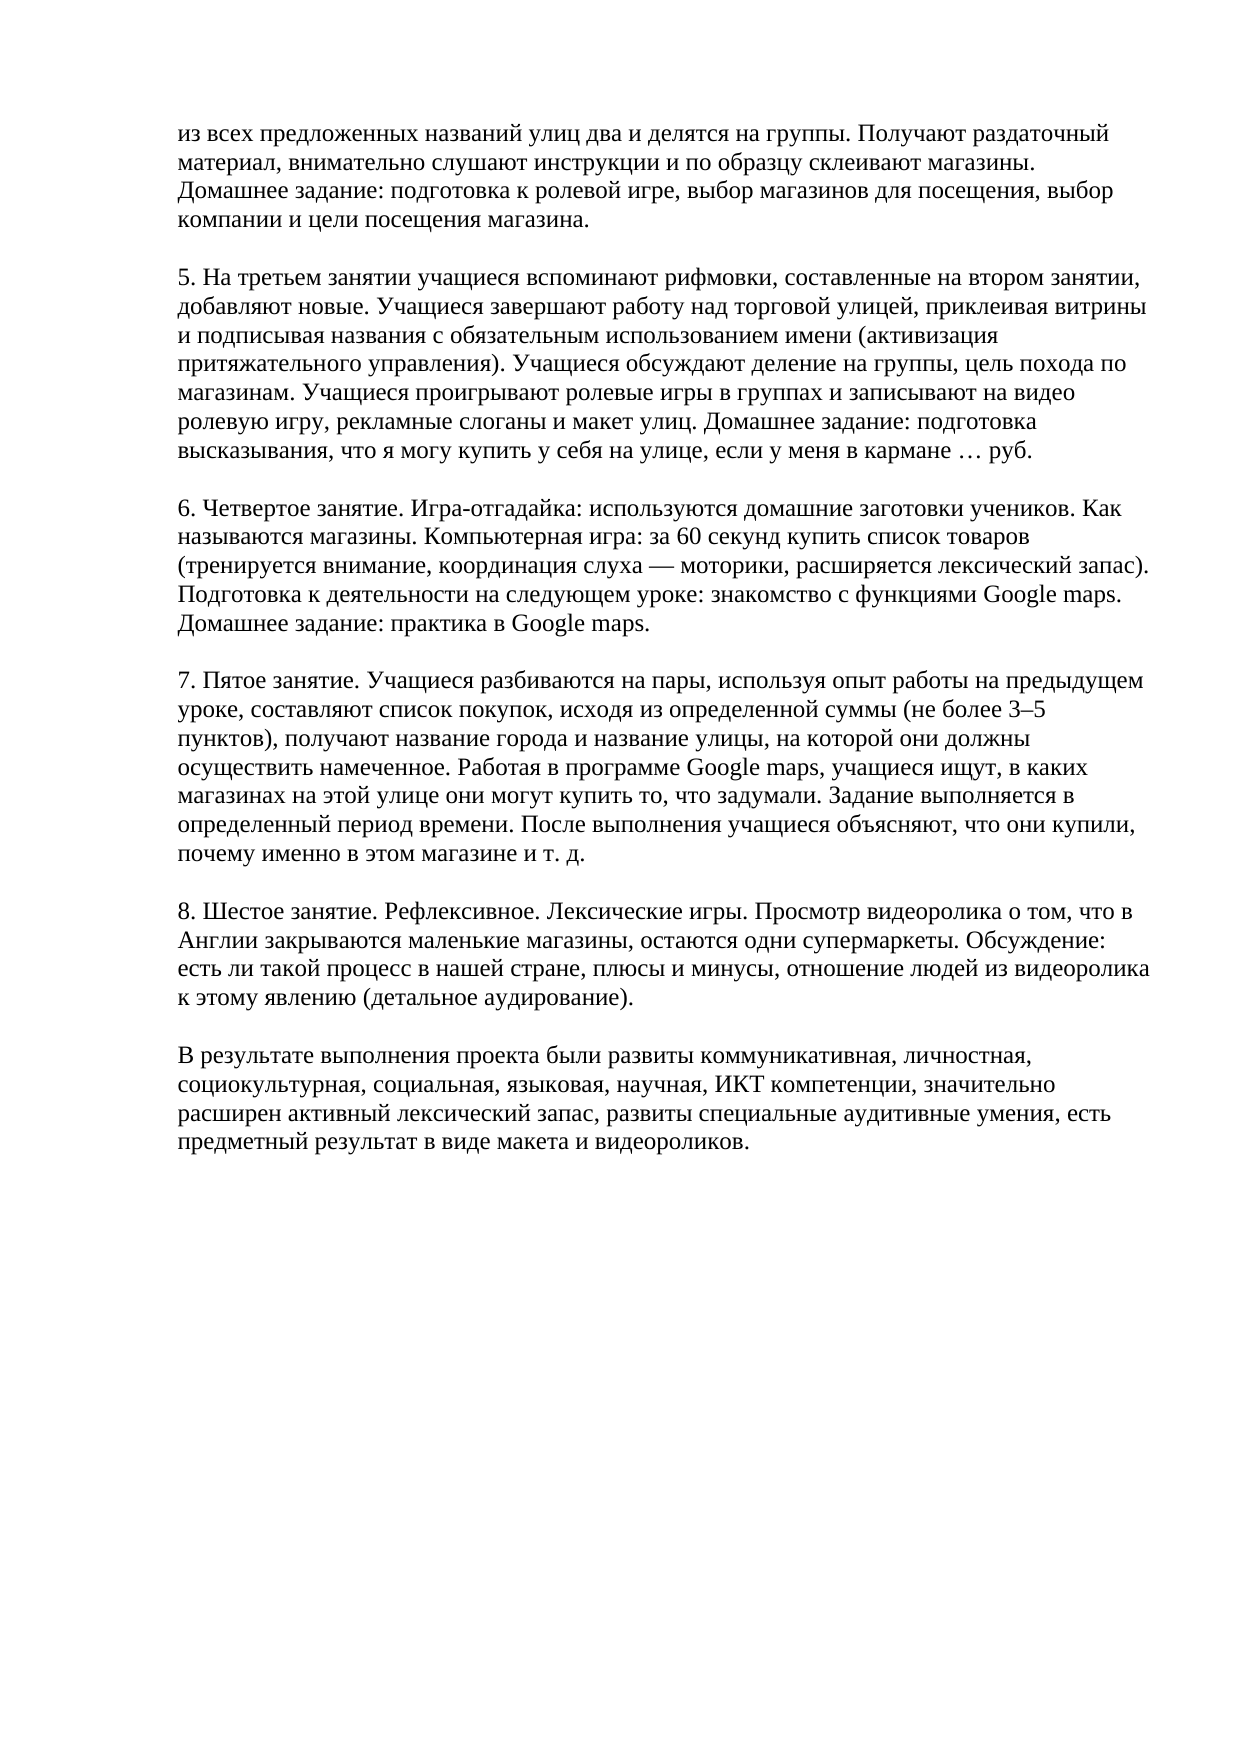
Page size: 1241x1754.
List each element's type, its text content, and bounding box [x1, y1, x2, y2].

text 6. Четвертое занятие. Игра-отгадайка: используются домашние заготовки учеников. Как называются магазины. Компьютерная игра: за 60 секунд купить список товаров (тренируется внимание, координация слуха — моторики, расширяется лексический запас). Подготовка к деятельности на следующем уроке: знакомство с функциями Google maps. Домашнее задание: практика в Google maps. [177, 493, 1152, 636]
text 8. Шестое занятие. Рефлексивное. Лексические игры. Просмотр видеоролика о том, что в Англии закрываются маленькие магазины, остаются одни супермаркеты. Обсуждение: есть ли такой процесс в нашей стране, плюсы и минусы, отношение людей из видеоролика к этому явлению (детальное аудирование). [177, 896, 1152, 1011]
text В результате выполнения проекта были развиты коммуникативная, личностная, социокультурная, социальная, языковая, научная, ИКТ компетенции, значительно расширен активный лексический запас, развиты специальные аудитивные умения, есть предметный результат в виде макета и видеороликов. [177, 1040, 1152, 1155]
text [177, 118, 1152, 233]
text 7. Пятое занятие. Учащиеся разбиваются на пары, используя опыт работы на предыдущем уроке, составляют список покупок, исходя из определенной суммы (не более 3–5 пунктов), получают название города и название улицы, на которой они должны осуществить намеченное. Работая в программе Google maps, учащиеся ищут, в каких магазинах на этой улице они могут купить то, что задумали. Задание выполняется в определенный период времени. После выполнения учащиеся объясняют, что они купили, почему именно в этом магазине и т. д. [177, 666, 1152, 867]
text 5. На третьем занятии учащиеся вспоминают рифмовки, составленные на втором занятии, добавляют новые. Учащиеся завершают работу над торговой улицей, приклеивая витрины и подписывая названия с обязательным использованием имени (активизация притяжательного управления). Учащиеся обсуждают деление на группы, цель похода по магазинам. Учащиеся проигрывают ролевые игры в группах и записывают на видео ролевую игру, рекламные слоганы и макет улиц. Домашнее задание: подготовка высказывания, что я могу купить у себя на улице, если у меня в кармане … руб. [177, 262, 1152, 463]
